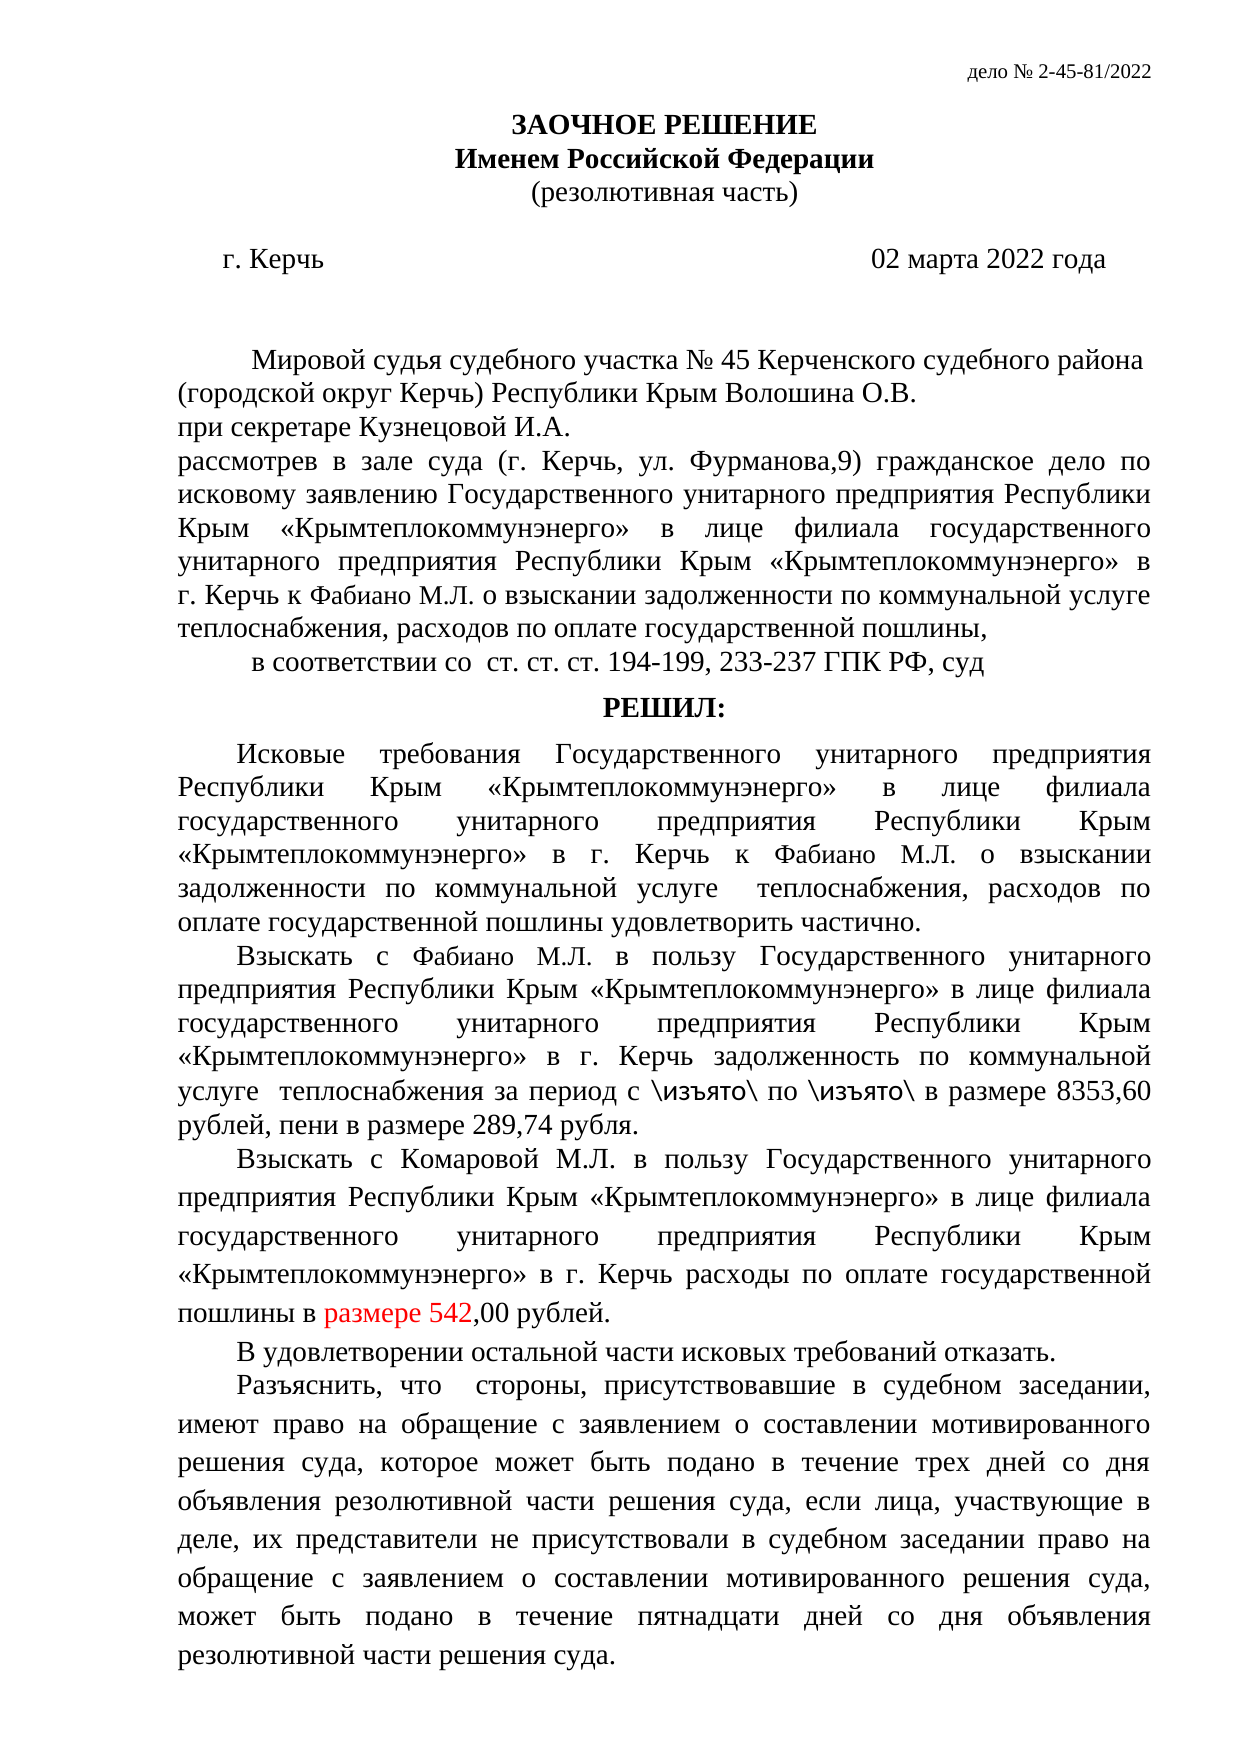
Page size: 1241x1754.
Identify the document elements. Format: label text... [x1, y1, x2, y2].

text Мировой судья судебного участка № 45 Керченского судебного района [251, 342, 1152, 376]
text Исковые требования Государственного унитарного предприятия Республики Крым «Крымтеплокоммунэнерго» в лице филиала государственного унитарного предприятия Республики Крым «Крымтеплокоммунэнерго» в г. Керчь к Фабиано М.Л. о взыскании задолженности по коммунальной услуге теплоснабжения, расходов по оплате государственной пошлины удовлетворить частично. [177, 736, 1152, 938]
text г. Керчь 02 марта 2022 года [177, 241, 1152, 275]
text Взыскать с Комаровой М.Л. в пользу Государственного унитарного предприятия Республики Крым «Крымтеплокоммунэнерго» в лице филиала государственного унитарного предприятия Республики Крым «Крымтеплокоммунэнерго» в г. Керчь расходы по оплате государственной пошлины в размере 542,00 рублей. [177, 1141, 1152, 1329]
text Разъяснить, что стороны, присутствовавшие в судебном заседании, имеют право на обращение с заявлением о составлении мотивированного решения суда, которое может быть подано в течение трех дней со дня объявления резолютивной части решения суда, если лица, участвующие в деле, их представители не присутствовали в судебном заседании право на обращение с заявлением о составлении мотивированного решения суда, может быть подано в течение пятнадцати дней со дня объявления резолютивной части решения суда. [177, 1367, 1152, 1671]
text дело № 2-45-81/2022 [177, 59, 1152, 83]
text Взыскать с Фабиано М.Л. в пользу Государственного унитарного предприятия Республики Крым «Крымтеплокоммунэнерго» в лице филиала государственного унитарного предприятия Республики Крым «Крымтеплокоммунэнерго» в г. Керчь задолженность по коммунальной услуге теплоснабжения за период с \изъято\ по \изъято\ в размере 8353,60 рублей, пени в размере 289,74 рубля. [177, 938, 1152, 1141]
text Именем Российской Федерации [177, 141, 1152, 174]
text рассмотрев в зале суда (г. Керчь, ул. Фурманова,9) гражданское дело по исковому заявлению Государственного унитарного предприятия Республики Крым «Крымтеплокоммунэнерго» в лице филиала государственного унитарного предприятия Республики Крым «Крымтеплокоммунэнерго» в г. Керчь к Фабиано М.Л. о взыскании задолженности по коммунальной услуге теплоснабжения, расходов по оплате государственной пошлины, [177, 443, 1152, 644]
text В удовлетворении остальной части исковых требований отказать. [177, 1334, 1152, 1367]
text в соответствии со ст. ст. ст. 194-199, 233-237 ГПК РФ, суд [177, 644, 1152, 677]
text ЗАОЧНОЕ РЕШЕНИЕ [177, 107, 1152, 141]
text (городской округ Керчь) Республики Крым Волошина О.В. [177, 376, 1152, 409]
text РЕШИЛ: [177, 690, 1152, 723]
text (резолютивная часть) [177, 174, 1152, 208]
text при секретаре Кузнецовой И.А. [177, 409, 1152, 443]
